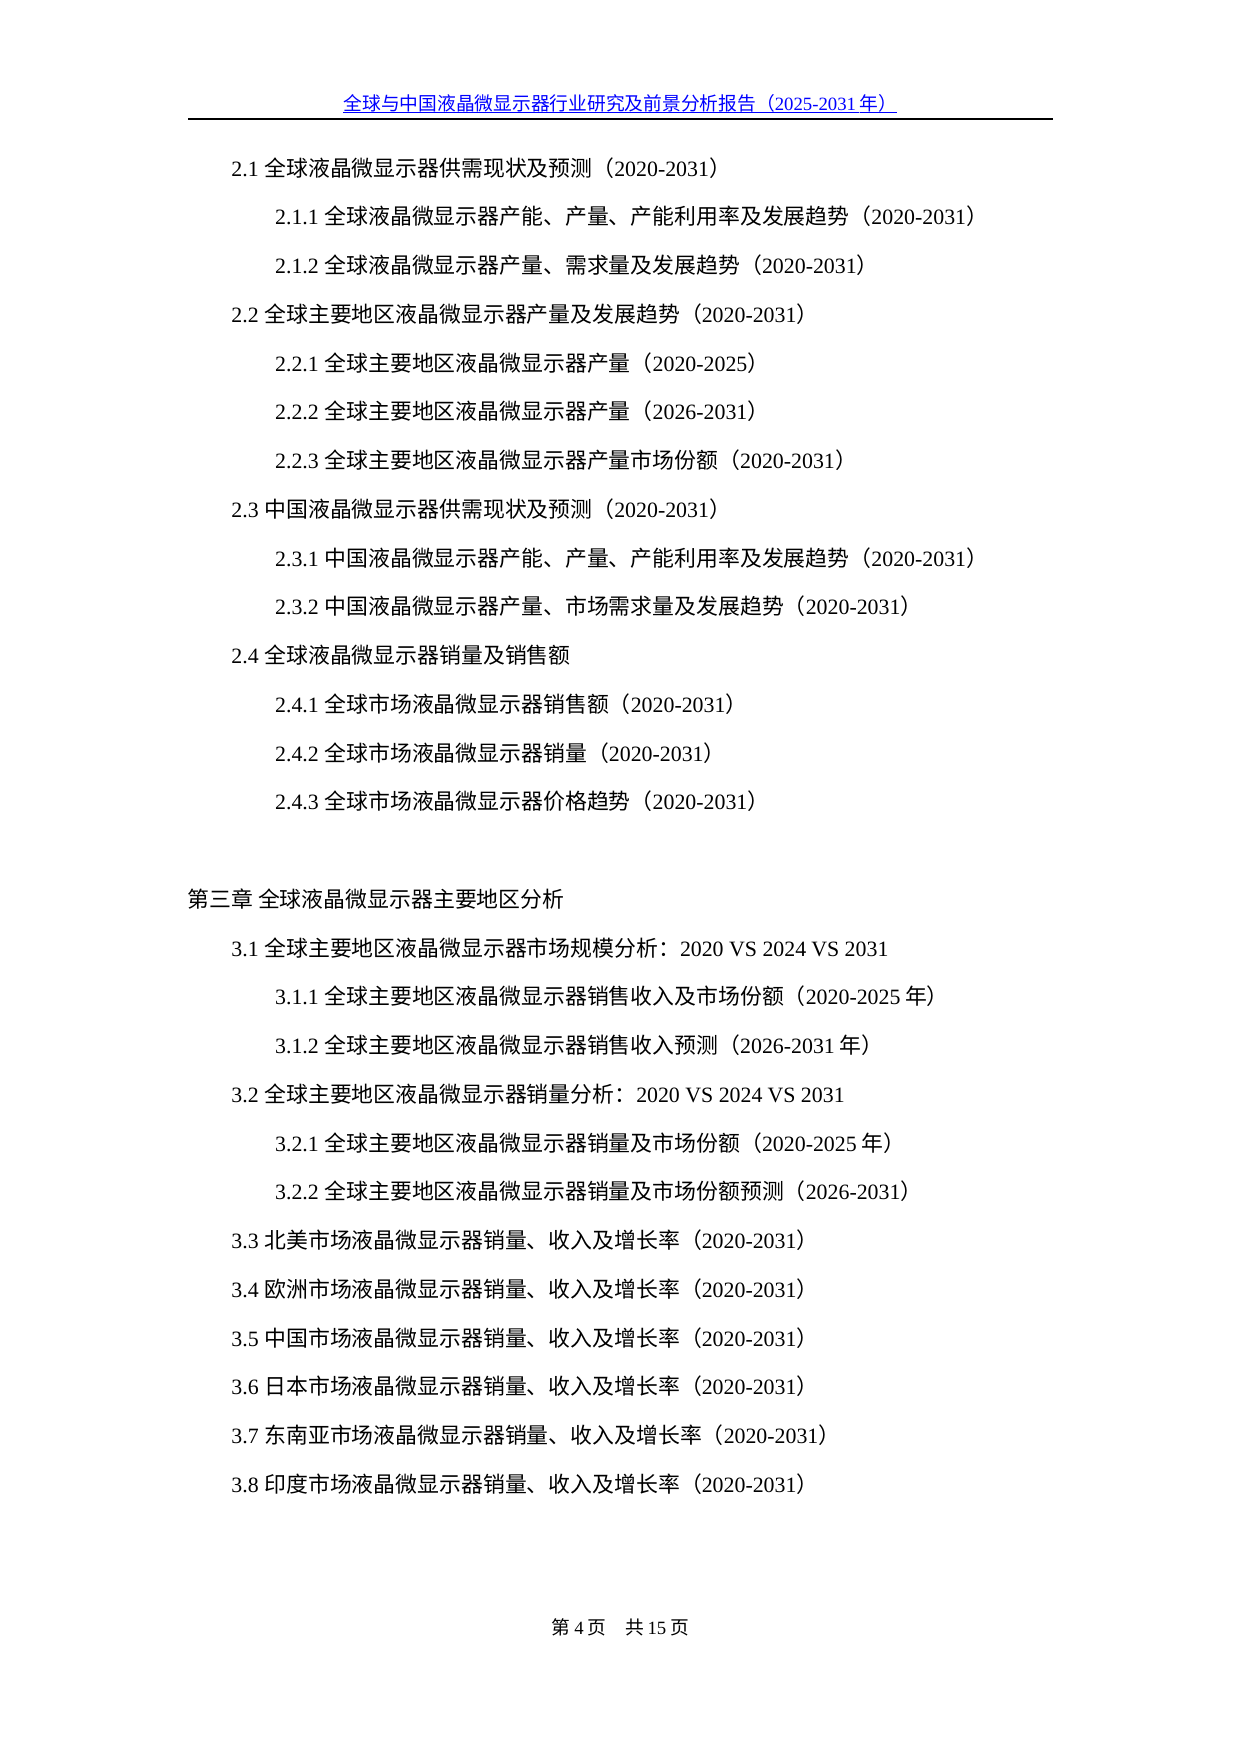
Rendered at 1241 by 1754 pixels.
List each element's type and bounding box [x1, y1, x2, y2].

text [187, 150, 1053, 1499]
